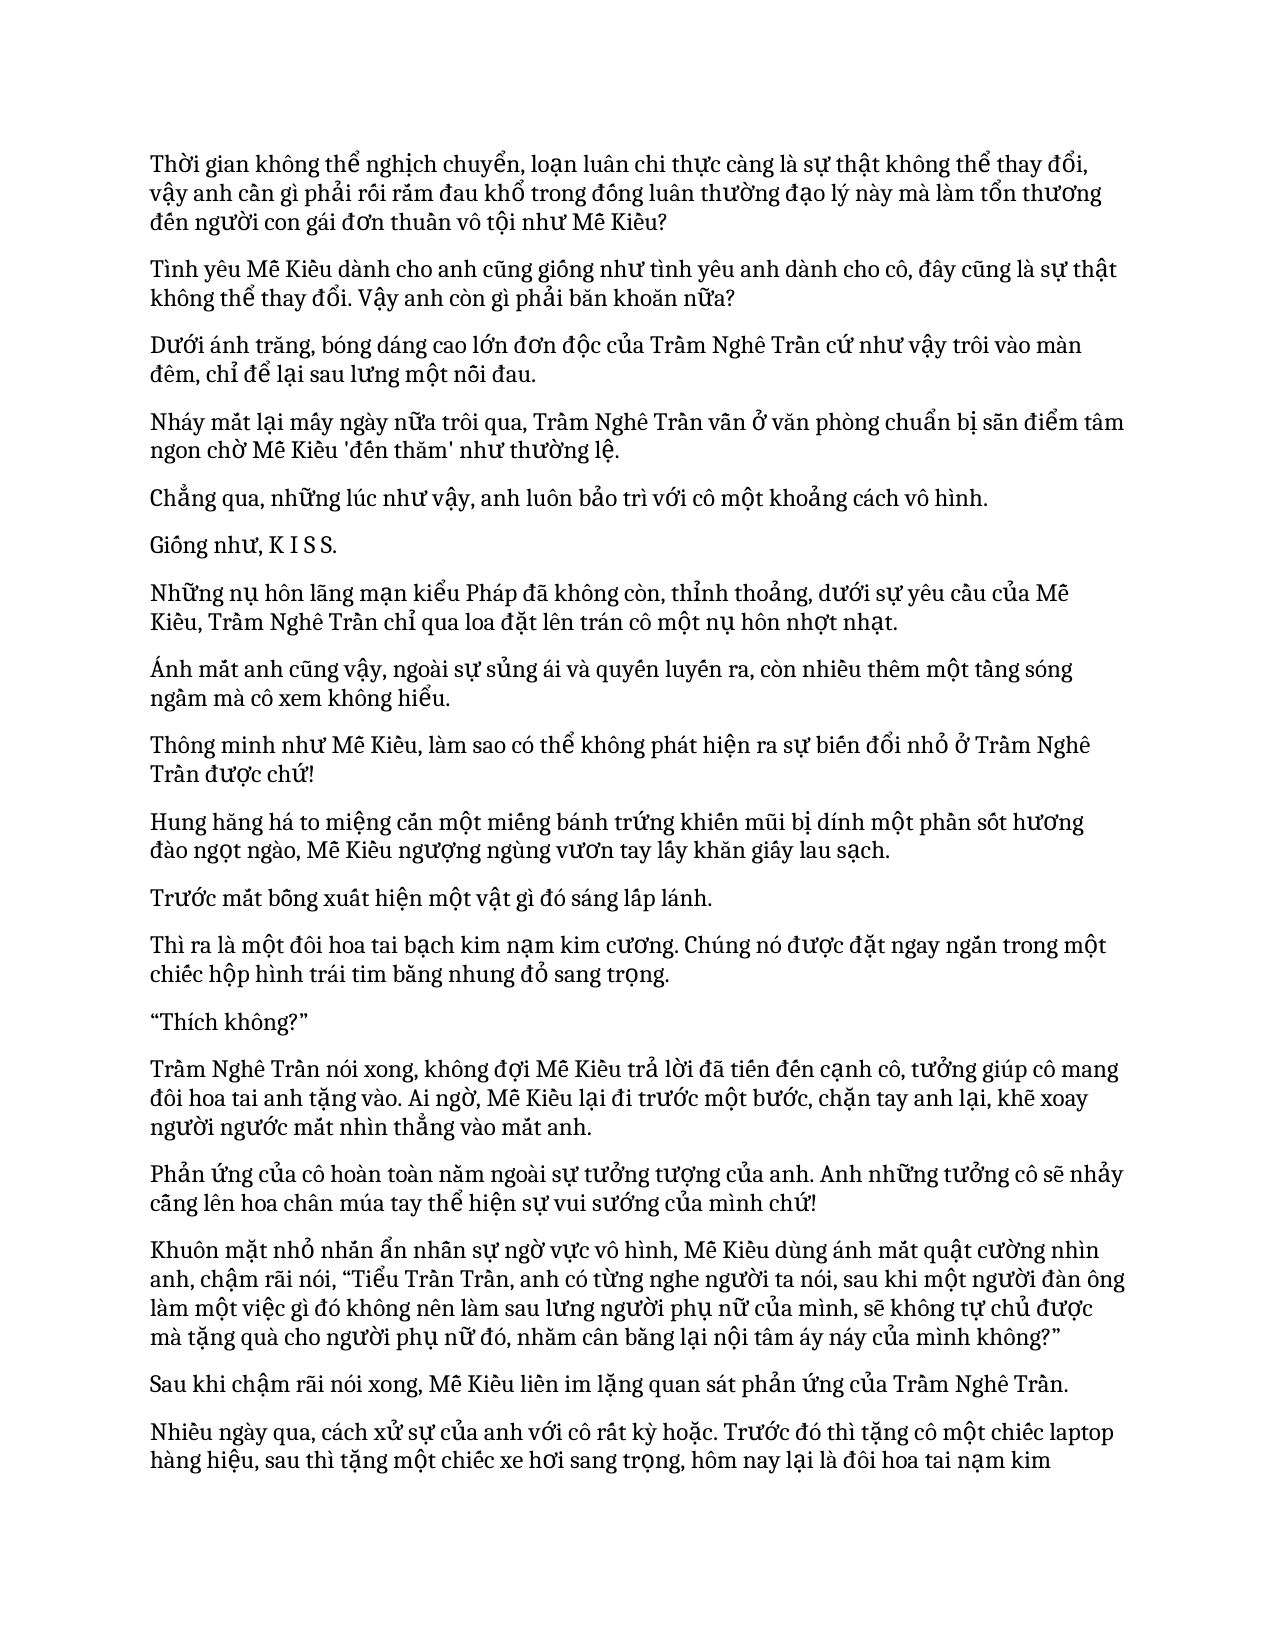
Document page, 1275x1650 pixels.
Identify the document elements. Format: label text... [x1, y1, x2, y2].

text Phản ứng của cô hoàn toàn nằm ngoài sự tưởng tượng của anh. Anh những tưởng cô sẽ nhảy cẫng lên hoa chân múa tay thể hiện sự vui sướng của mình chứ! [150, 1160, 1125, 1217]
text Những nụ hôn lãng mạn kiểu Pháp đã không còn, thỉnh thoảng, dưới sự yêu cầu của Mễ Kiều, Trầm Nghê Trần chỉ qua loa đặt lên trán cô một nụ hôn nhợt nhạt. [150, 579, 1125, 636]
text “Thích không?” [150, 1007, 1125, 1036]
text Tình yêu Mễ Kiều dành cho anh cũng giống như tình yêu anh dành cho cô, đây cũng là sự thật không thể thay đổi. Vậy anh còn gì phải băn khoăn nữa? [150, 255, 1125, 312]
text Hung hăng há to miệng cắn một miếng bánh trứng khiến mũi bị dính một phần sốt hương đào ngọt ngào, Mễ Kiều ngượng ngùng vươn tay lấy khăn giấy lau sạch. [150, 807, 1125, 865]
text Nháy mắt lại mấy ngày nữa trôi qua, Trầm Nghê Trần vẫn ở văn phòng chuẩn bị sẵn điểm tâm ngon chờ Mễ Kiều 'đến thăm' như thường lệ. [150, 407, 1125, 465]
text Thông minh như Mễ Kiều, làm sao có thể không phát hiện ra sự biến đổi nhỏ ở Trầm Nghê Trần được chứ! [150, 731, 1125, 789]
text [150, 1417, 1125, 1475]
text Thời gian không thể nghịch chuyển, loạn luân chi thực càng là sự thật không thể thay đổi, vậy anh cần gì phải rối rắm đau khổ trong đống luân thường đạo lý này mà làm tổn thương đến người con gái đơn thuần vô tội như Mễ Kiều? [150, 150, 1125, 236]
text Chẳng qua, những lúc như vậy, anh luôn bảo trì với cô một khoảng cách vô hình. [150, 484, 1125, 512]
text Trầm Nghê Trần nói xong, không đợi Mễ Kiều trả lời đã tiến đến cạnh cô, tưởng giúp cô mang đôi hoa tai anh tặng vào. Ai ngờ, Mễ Kiều lại đi trước một bước, chặn tay anh lại, khẽ xoay người ngước mắt nhìn thẳng vào mắt anh. [150, 1055, 1125, 1141]
text Sau khi chậm rãi nói xong, Mễ Kiều liền im lặng quan sát phản ứng của Trầm Nghê Trần. [150, 1370, 1125, 1399]
text Giống như, K I S S. [150, 531, 1125, 560]
text Dưới ánh trăng, bóng dáng cao lớn đơn độc của Trầm Nghê Trần cứ như vậy trôi vào màn đêm, chỉ để lại sau lưng một nỗi đau. [150, 331, 1125, 389]
text Khuôn mặt nhỏ nhắn ẩn nhẫn sự ngờ vực vô hình, Mễ Kiều dùng ánh mắt quật cường nhìn anh, chậm rãi nói, “Tiểu Trần Trần, anh có từng nghe người ta nói, sau khi một người đàn ông làm một việc gì đó không nên làm sau lưng người phụ nữ của mình, sẽ không tự chủ được mà tặng quà cho người phụ nữ đó, nhằm cân bằng lại nội tâm áy náy của mình không?” [150, 1236, 1125, 1351]
text Ánh mắt anh cũng vậy, ngoài sự sủng ái và quyến luyến ra, còn nhiều thêm một tầng sóng ngầm mà cô xem không hiểu. [150, 655, 1125, 712]
text Trước mắt bỗng xuất hiện một vật gì đó sáng lấp lánh. [150, 884, 1125, 912]
text Thì ra là một đôi hoa tai bạch kim nạm kim cương. Chúng nó được đặt ngay ngắn trong một chiếc hộp hình trái tim bằng nhung đỏ sang trọng. [150, 931, 1125, 989]
